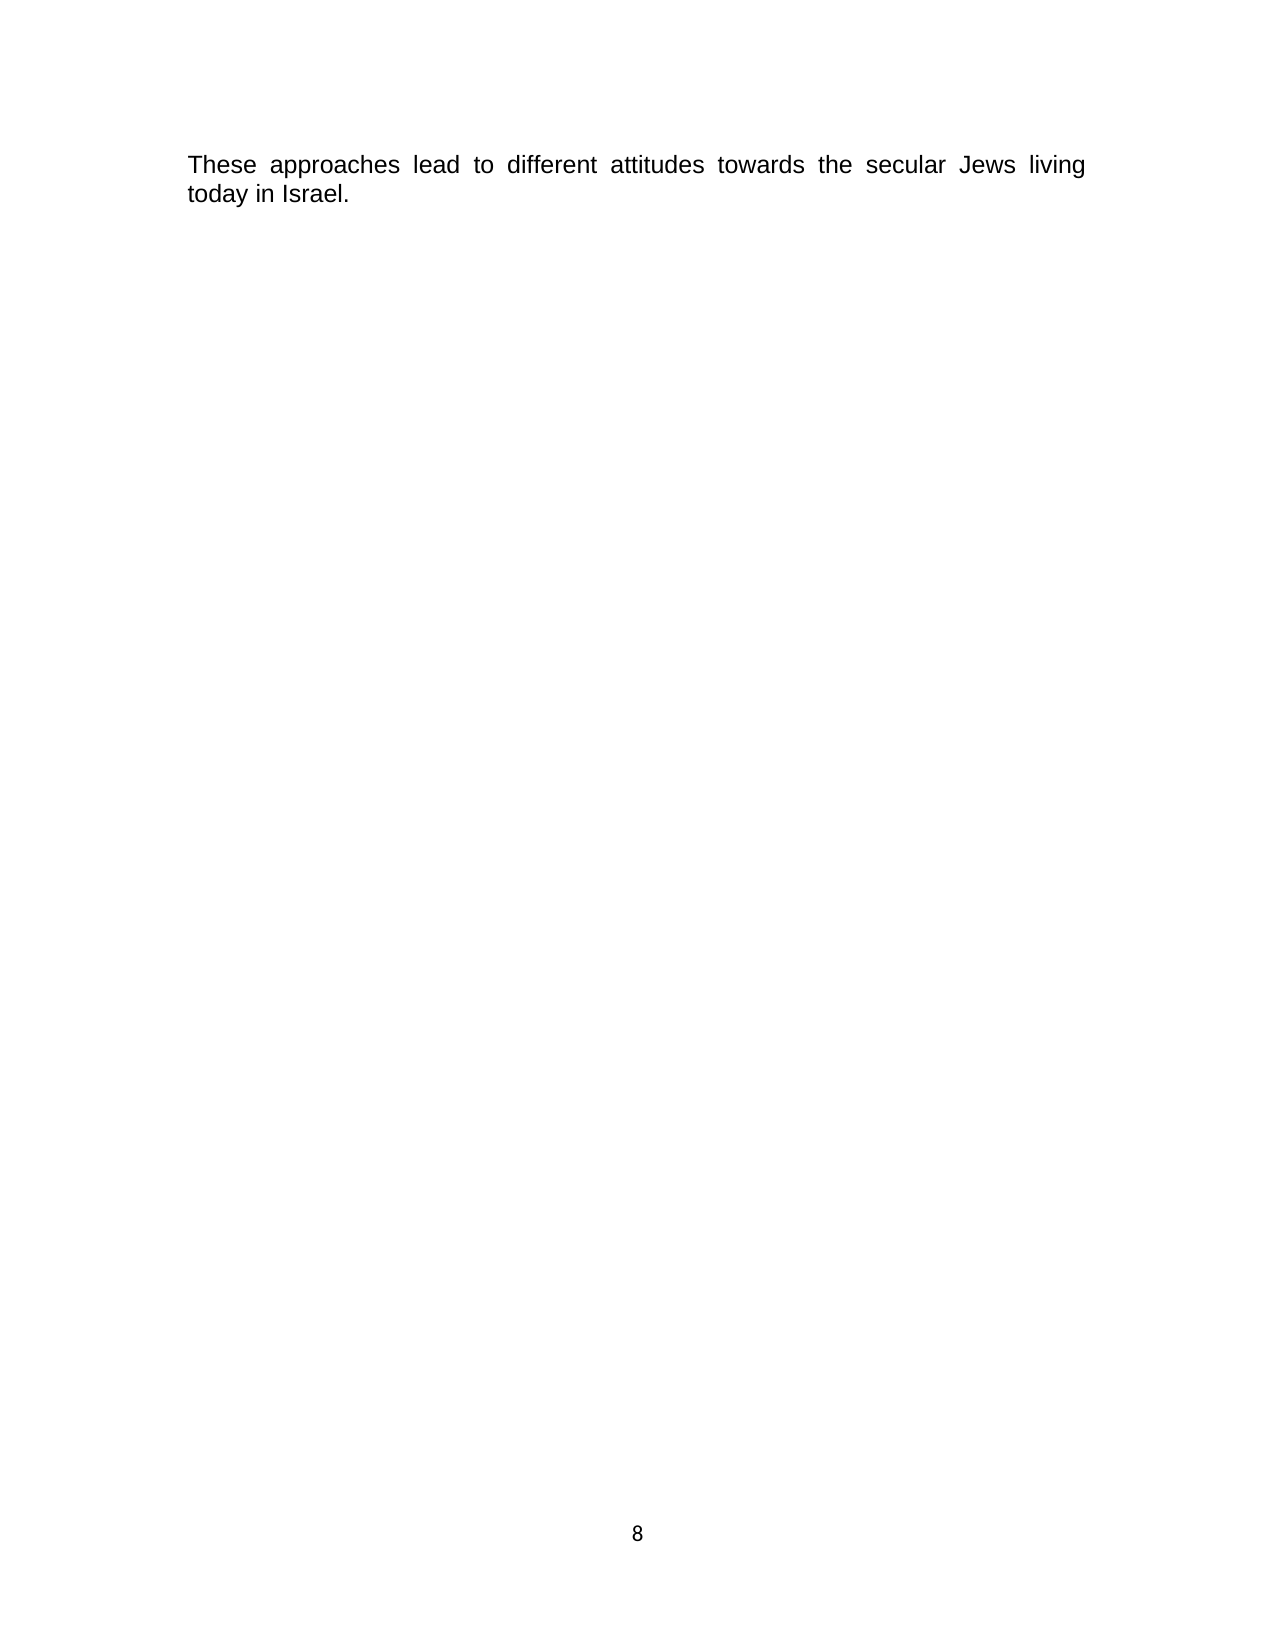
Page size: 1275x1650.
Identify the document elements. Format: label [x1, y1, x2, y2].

text [187, 150, 1088, 207]
